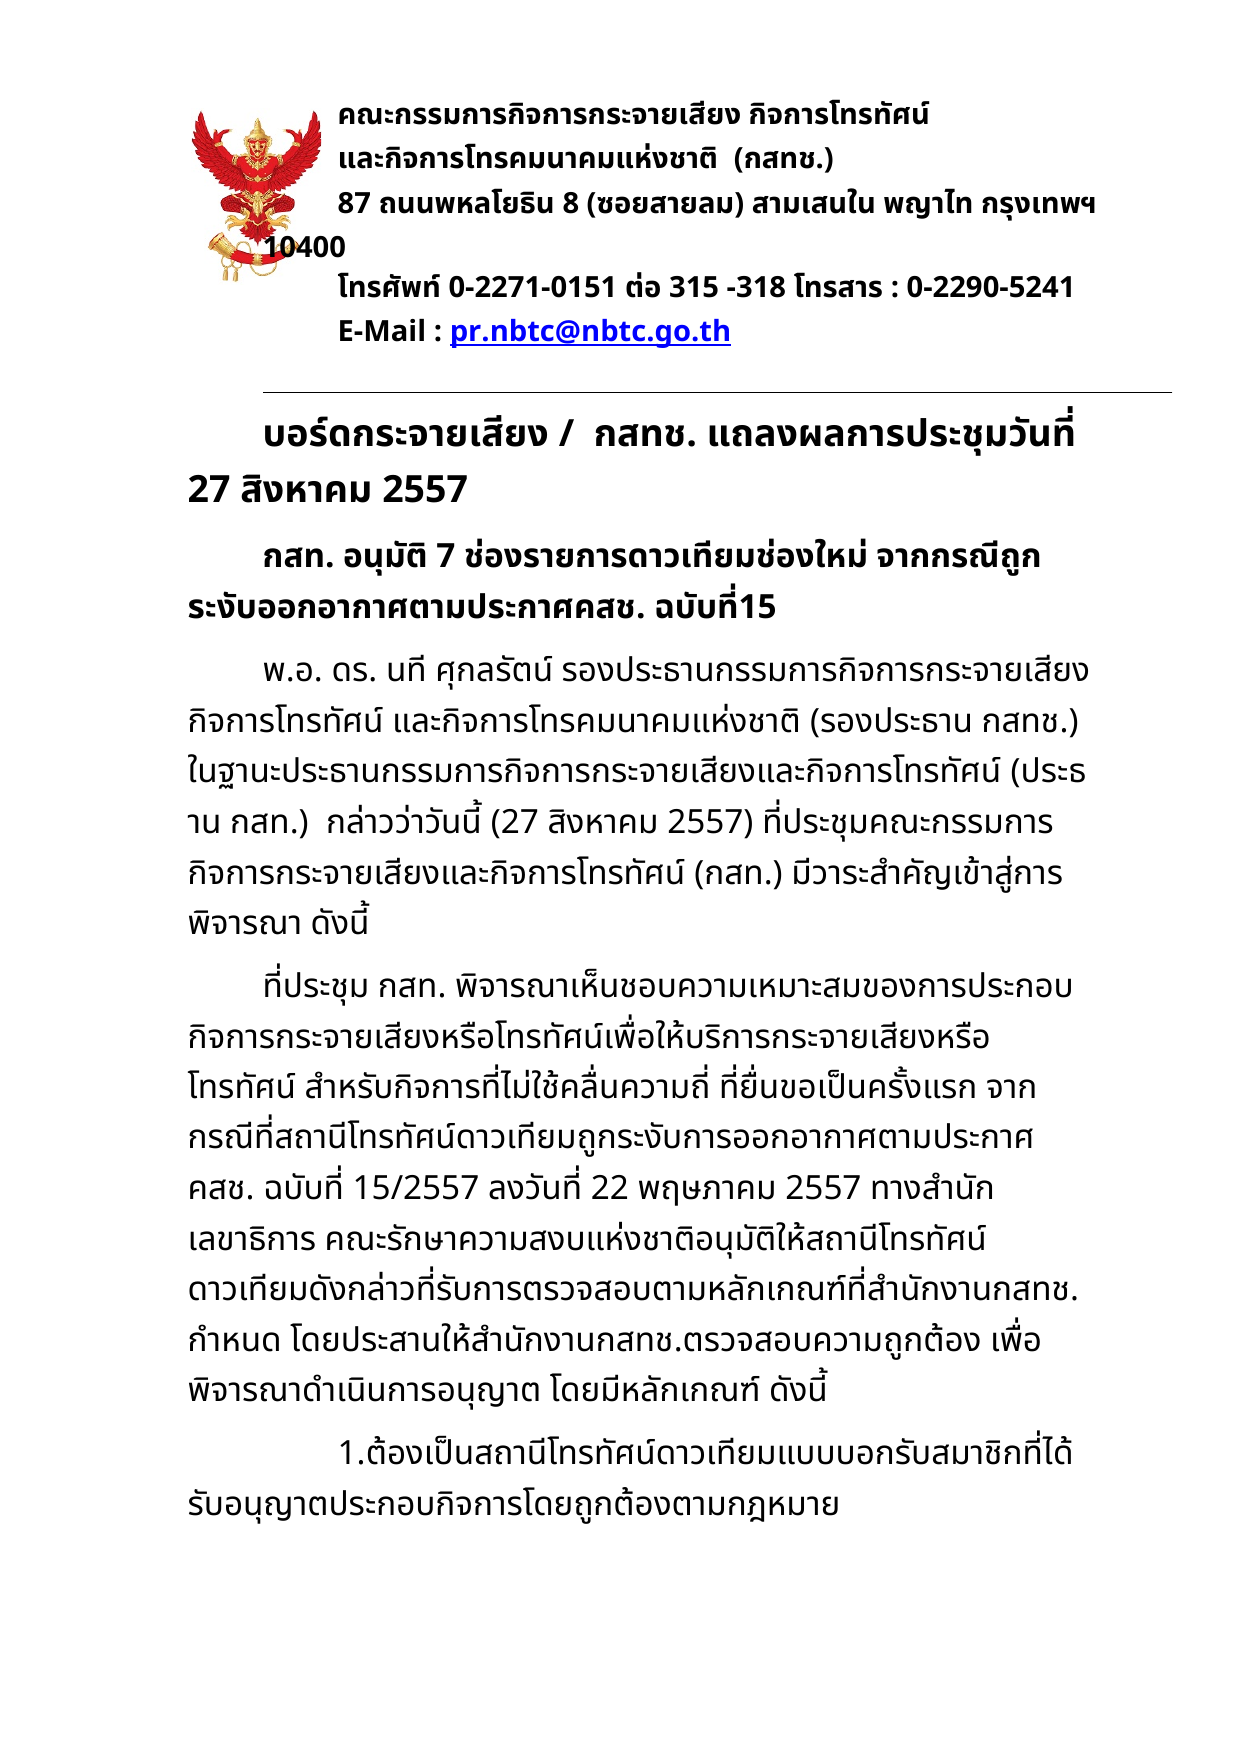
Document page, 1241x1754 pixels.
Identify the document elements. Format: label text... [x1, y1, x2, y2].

picture [191, 108, 262, 285]
text โทรศัพท์ 0-2271-0151 ต่อ 315 -318 โทรสาร : 0-2290-5241 [262, 266, 1172, 310]
text กสท. อนุมัติ 7 ช่องรายการดาวเทียมช่องใหม่ จากกรณีถูกระงับออกอากาศตามประกาศคสช. ฉบับที่15 [187, 532, 1093, 633]
text ที่ประชุม กสท. พิจารณาเห็นชอบความเหมาะสมของการประกอบกิจการกระจายเสียงหรือโทรทัศน์เพื่อให้บริการกระจายเสียงหรือโทรทัศน์ สำหรับกิจการที่ไม่ใช้คลื่นความถี่ ที่ยื่นขอเป็นครั้งแรก จากกรณีที่สถานีโทรทัศน์ดาวเทียมถูกระงับการออกอากาศตามประกาศ คสช. ฉบับที่ 15/2557 ลงวันที่ 22 พฤษภาคม 2557 ทางสำนักเลขาธิการ คณะรักษาความสงบแห่งชาติอนุมัติให้สถานีโทรทัศน์ดาวเทียมดังกล่าวที่รับการตรวจสอบตามหลักเกณฑ์ที่สำนักงานกสทช. กำหนด โดยประสานให้สำนักงานกสทช.ตรวจสอบความถูกต้อง เพื่อพิจารณาดำเนินการอนุญาต โดยมีหลักเกณฑ์ ดังนี้ [187, 962, 1093, 1417]
text คณะกรรมการกิจการกระจายเสียง กิจการโทรทัศน์ [262, 94, 1172, 138]
text 87 ถนนพหลโยธิน 8 (ซอยสายลม) สามเสนใน พญาไท กรุงเทพฯ 10400 [262, 182, 1172, 266]
text พ.อ. ดร. นที ศุกลรัตน์ รองประธานกรรมการกิจการกระจายเสียง กิจการโทรทัศน์ และกิจการโทรคมนาคมแห่งชาติ (รองประธาน กสทช.) ในฐานะประธานกรรมการกิจการกระจายเสียงและกิจการโทรทัศน์ (ประธาน กสท.) กล่าวว่าวันนี้ (27 สิงหาคม 2557) ที่ประชุมคณะกรรมการกิจการกระจายเสียงและกิจการโทรทัศน์ (กสท.) มีวาระสำคัญเข้าสู่การพิจารณา ดังนี้ [187, 646, 1093, 949]
text บอร์ดกระจายเสียง / กสทช. แถลงผลการประชุมวันที่ 27 สิงหาคม 2557 [187, 406, 1093, 520]
text 1.ต้องเป็นสถานีโทรทัศน์ดาวเทียมแบบบอกรับสมาชิกที่ได้รับอนุญาตประกอบกิจการโดยถูกต้องตามกฎหมาย [187, 1429, 1093, 1530]
text และกิจการโทรคมนาคมแห่งชาติ (กสทช.) [262, 138, 1172, 182]
text E-Mail : pr.nbtc@nbtc.go.th [262, 310, 1172, 350]
